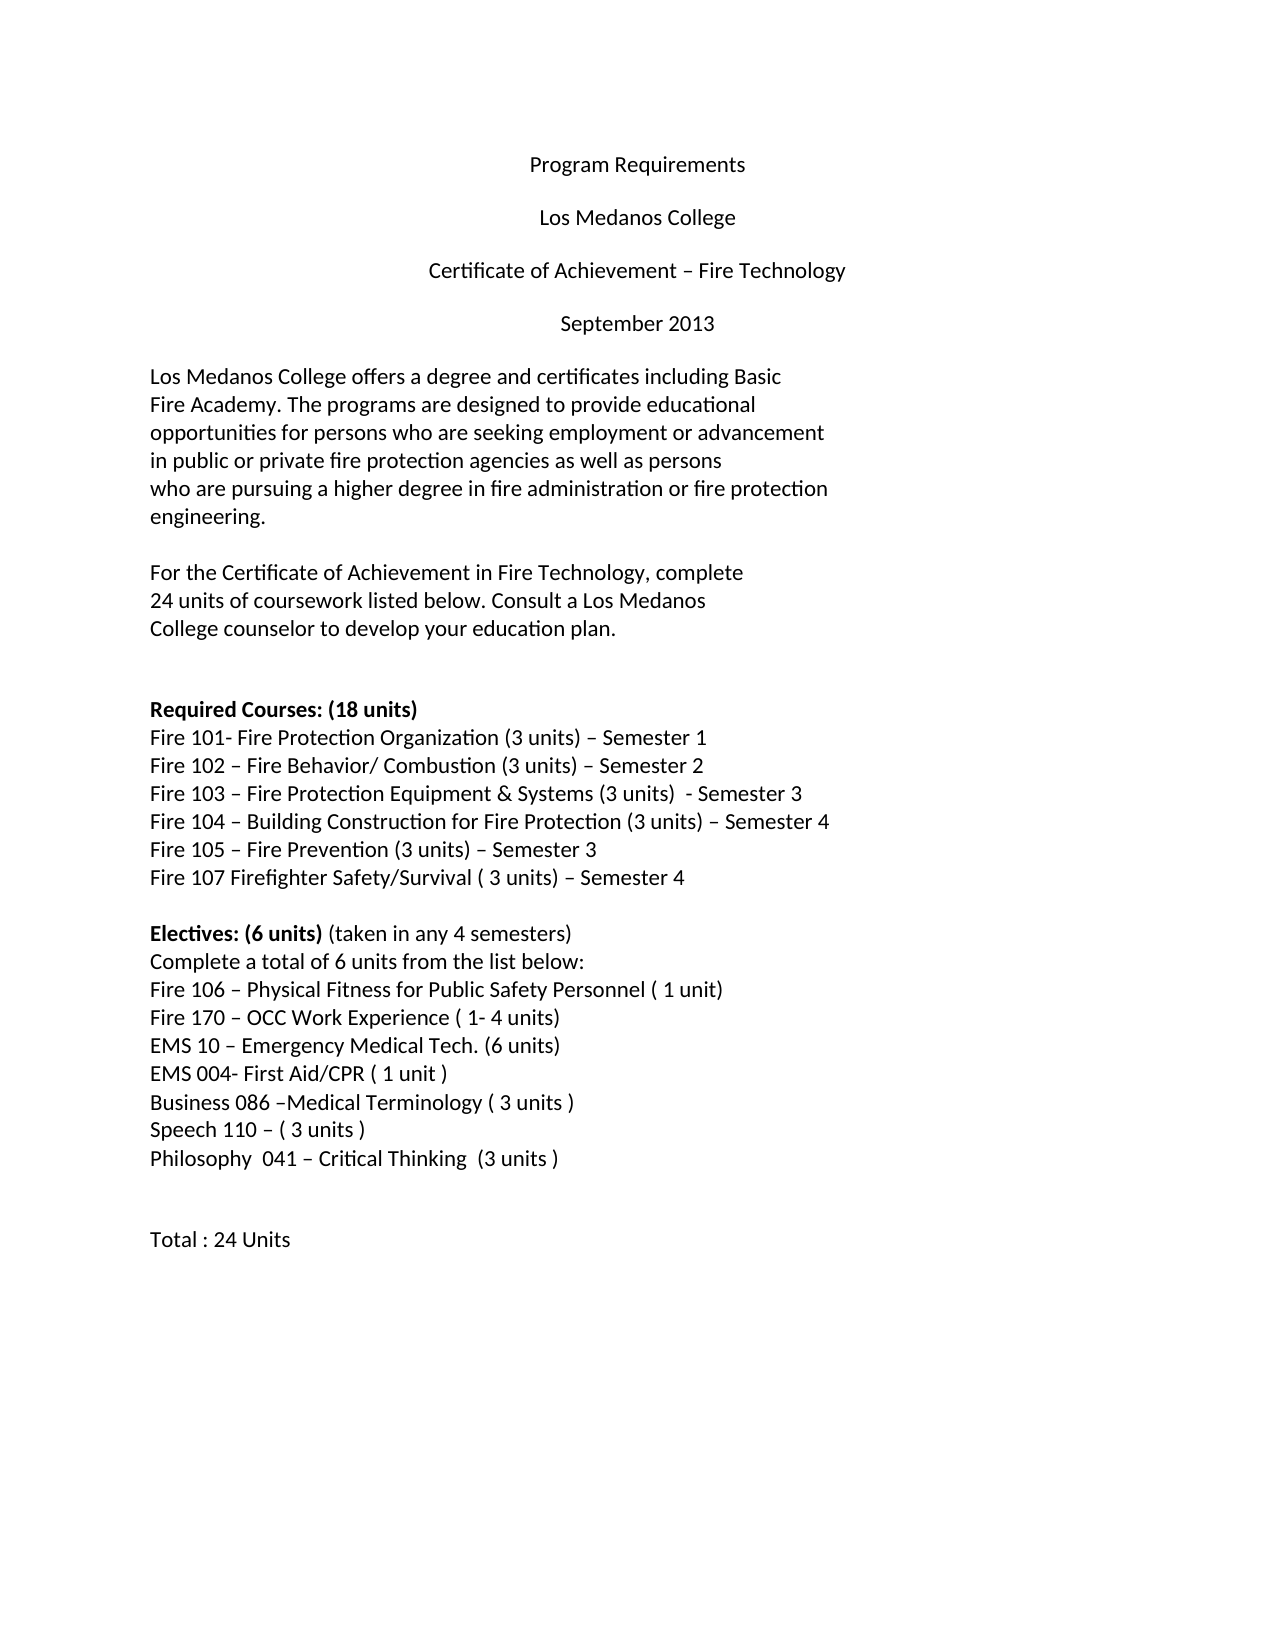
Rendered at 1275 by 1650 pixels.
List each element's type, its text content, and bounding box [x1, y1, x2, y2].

text Los Medanos College offers a degree and certificates including Basic [150, 362, 1125, 390]
text Fire 101- Fire Protection Organization (3 units) – Semester 1 [150, 723, 1125, 751]
text Fire 103 – Fire Protection Equipment & Systems (3 units) - Semester 3 [150, 779, 1125, 807]
text Complete a total of 6 units from the list below: [150, 947, 1125, 976]
text in public or private fire protection agencies as well as persons [150, 446, 1125, 474]
text Fire 104 – Building Construction for Fire Protection (3 units) – Semester 4 [150, 807, 1125, 835]
text Speech 110 – ( 3 units ) [150, 1116, 1125, 1144]
text For the Certificate of Achievement in Fire Technology, complete [150, 558, 1125, 586]
text Los Medanos College [150, 203, 1125, 231]
text Fire 102 – Fire Behavior/ Combustion (3 units) – Semester 2 [150, 751, 1125, 779]
text Fire Academy. The programs are designed to provide educational [150, 390, 1125, 418]
text 24 units of coursework listed below. Consult a Los Medanos [150, 586, 1125, 614]
text EMS 004- First Aid/CPR ( 1 unit ) [150, 1059, 1125, 1088]
text Fire 107 Firefighter Safety/Survival ( 3 units) – Semester 4 [150, 863, 1125, 891]
text Fire 106 – Physical Fitness for Public Safety Personnel ( 1 unit) [150, 976, 1125, 1003]
text Electives: (6 units) (taken in any 4 semesters) [150, 919, 1125, 947]
text who are pursuing a higher degree in fire administration or fire protection [150, 474, 1125, 502]
text engineering. [150, 502, 1125, 530]
text Fire 170 – OCC Work Experience ( 1- 4 units) [150, 1003, 1125, 1032]
text EMS 10 – Emergency Medical Tech. (6 units) [150, 1032, 1125, 1059]
text September 2013 [150, 309, 1125, 337]
text College counselor to develop your education plan. [150, 614, 1125, 642]
text Required Courses: (18 units) [150, 695, 1125, 723]
text opportunities for persons who are seeking employment or advancement [150, 418, 1125, 446]
text Philosophy 041 – Critical Thinking (3 units ) [150, 1144, 1125, 1172]
text Certificate of Achievement – Fire Technology [150, 256, 1125, 284]
text Total : 24 Units [150, 1225, 1125, 1253]
text Fire 105 – Fire Prevention (3 units) – Semester 3 [150, 835, 1125, 863]
text Business 086 –Medical Terminology ( 3 units ) [150, 1088, 1125, 1116]
text Program Requirements [150, 150, 1125, 178]
